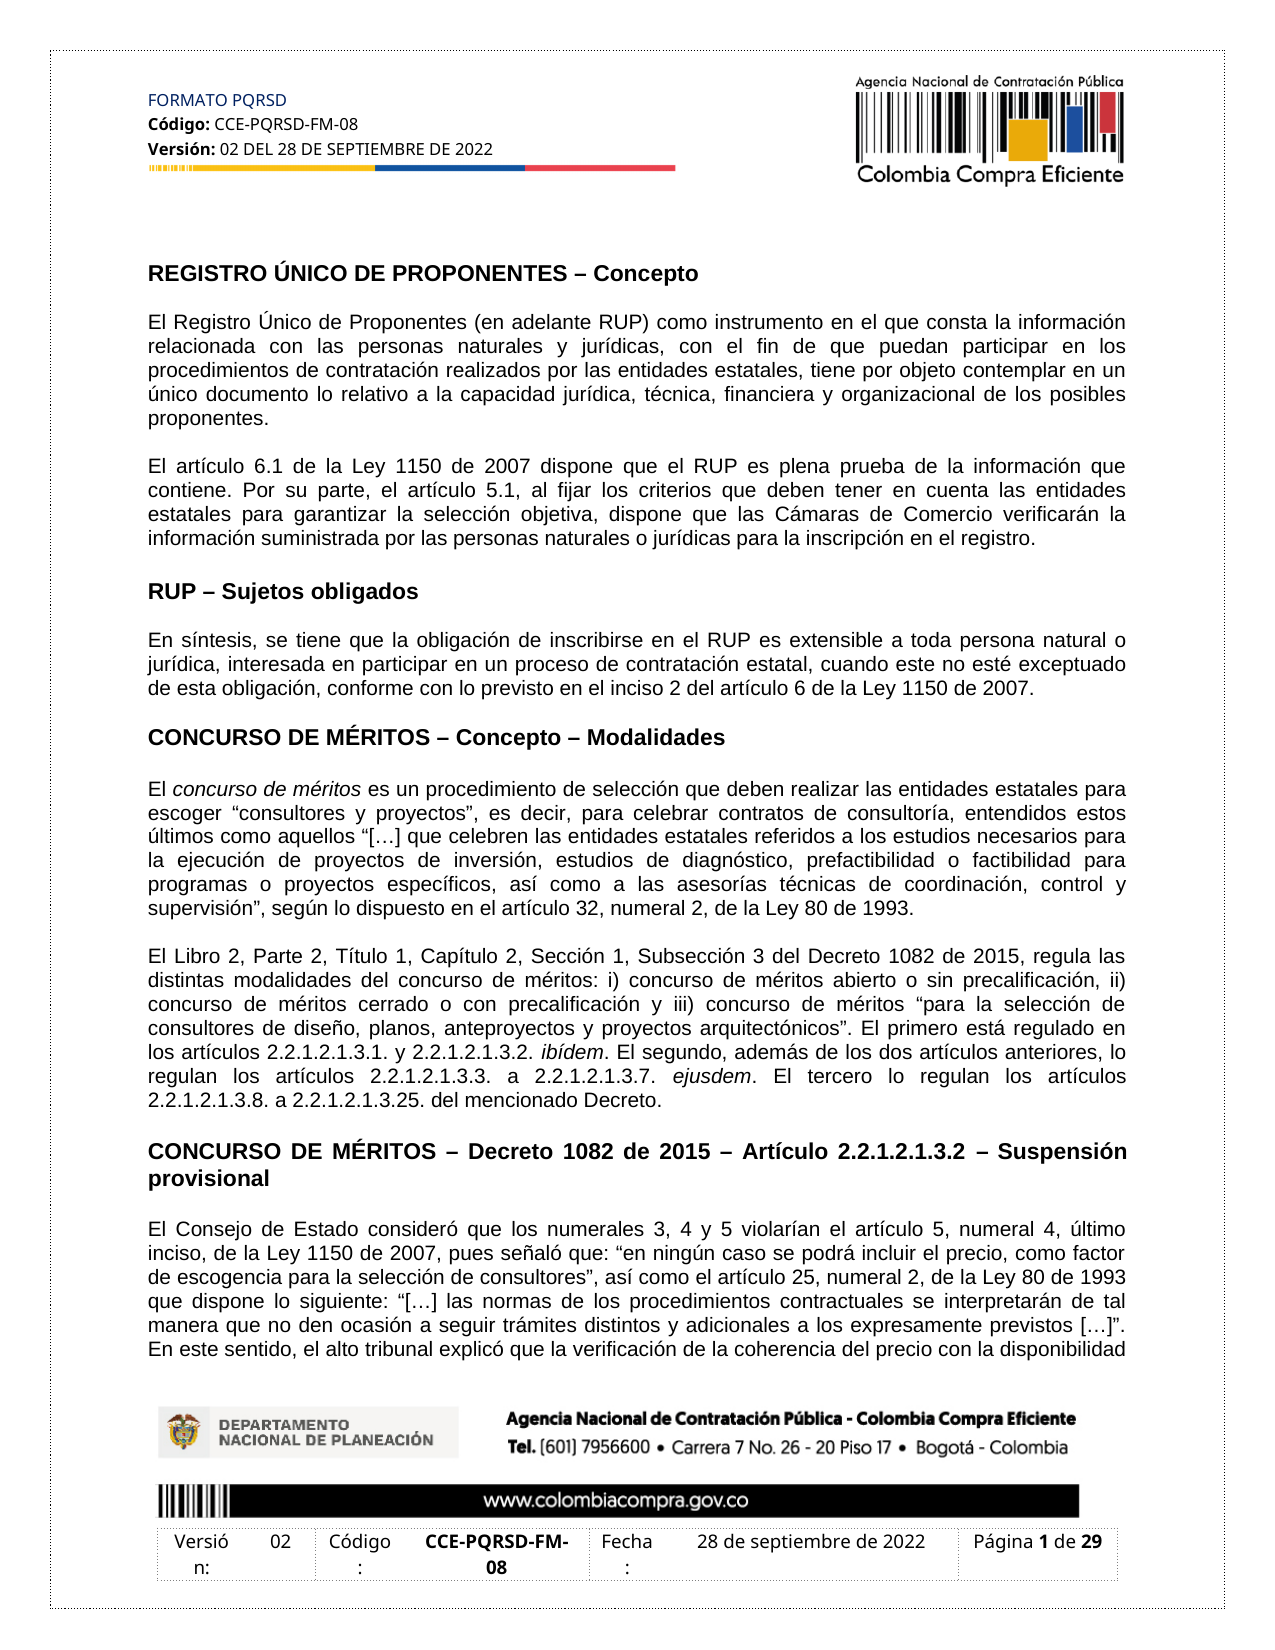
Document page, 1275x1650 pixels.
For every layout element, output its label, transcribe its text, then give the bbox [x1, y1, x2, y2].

text El Registro Único de Proponentes (en adelante RUP) como instrumento en el que consta la información relacionada con las personas naturales y jurídicas, con el fin de que puedan participar en los procedimientos de contratación realizados por las entidades estatales, tiene por objeto contemplar en un único documento lo relativo a la capacidad jurídica, técnica, financiera y organizacional de los posibles proponentes. [148, 310, 1127, 430]
text CONCURSO DE MÉRITOS – Concepto – Modalidades [148, 724, 1127, 750]
text REGISTRO ÚNICO DE PROPONENTES – Concepto [148, 260, 1127, 286]
text CONCURSO DE MÉRITOS – Decreto 1082 de 2015 – Artículo 2.2.1.2.1.3.2 – Suspensión provisional [148, 1138, 1127, 1191]
text El Libro 2, Parte 2, Título 1, Capítulo 2, Sección 1, Subsección 3 del Decreto 1082 de 2015, regula las distintas modalidades del concurso de méritos: i) concurso de méritos abierto o sin precalificación, ii) concurso de méritos cerrado o con precalificación y iii) concurso de méritos “para la selección de consultores de diseño, planos, anteproyectos y proyectos arquitectónicos”. El primero está regulado en los artículos 2.2.1.2.1.3.1. y 2.2.1.2.1.3.2. ibídem. El segundo, además de los dos artículos anteriores, lo regulan los artículos 2.2.1.2.1.3.3. a 2.2.1.2.1.3.7. ejusdem. El tercero lo regulan los artículos 2.2.1.2.1.3.8. a 2.2.1.2.1.3.25. del mencionado Decreto. [148, 944, 1127, 1112]
picture [855, 75, 1128, 187]
text El artículo 6.1 de la Ley 1150 de 2007 dispone que el RUP es plena prueba de la información que contiene. Por su parte, el artículo 5.1, al fijar los criterios que deben tener en cuenta las entidades estatales para garantizar la selección objetiva, dispone que las Cámaras de Comercio verificarán la información suministrada por las personas naturales o jurídicas para la inscripción en el registro. [148, 454, 1127, 549]
text El concurso de méritos es un procedimiento de selección que deben realizar las entidades estatales para escoger “consultores y proyectos”, es decir, para celebrar contratos de consultoría, entendidos estos últimos como aquellos “[…] que celebren las entidades estatales referidos a los estudios necesarios para la ejecución de proyectos de inversión, estudios de diagnóstico, prefactibilidad o factibilidad para programas o proyectos específicos, así como a las asesorías técnicas de coordinación, control y supervisión”, según lo dispuesto en el artículo 32, numeral 2, de la Ley 80 de 1993. [148, 776, 1127, 920]
picture [147, 1381, 1090, 1528]
text RUP – Sujetos obligados [148, 578, 1127, 604]
picture [147, 160, 679, 174]
text En síntesis, se tiene que la obligación de inscribirse en el RUP es extensible a toda persona natural o jurídica, interesada en participar en un proceso de contratación estatal, cuando este no esté exceptuado de esta obligación, conforme con lo previsto en el inciso 2 del artículo 6 de la Ley 1150 de 2007. [148, 628, 1127, 700]
